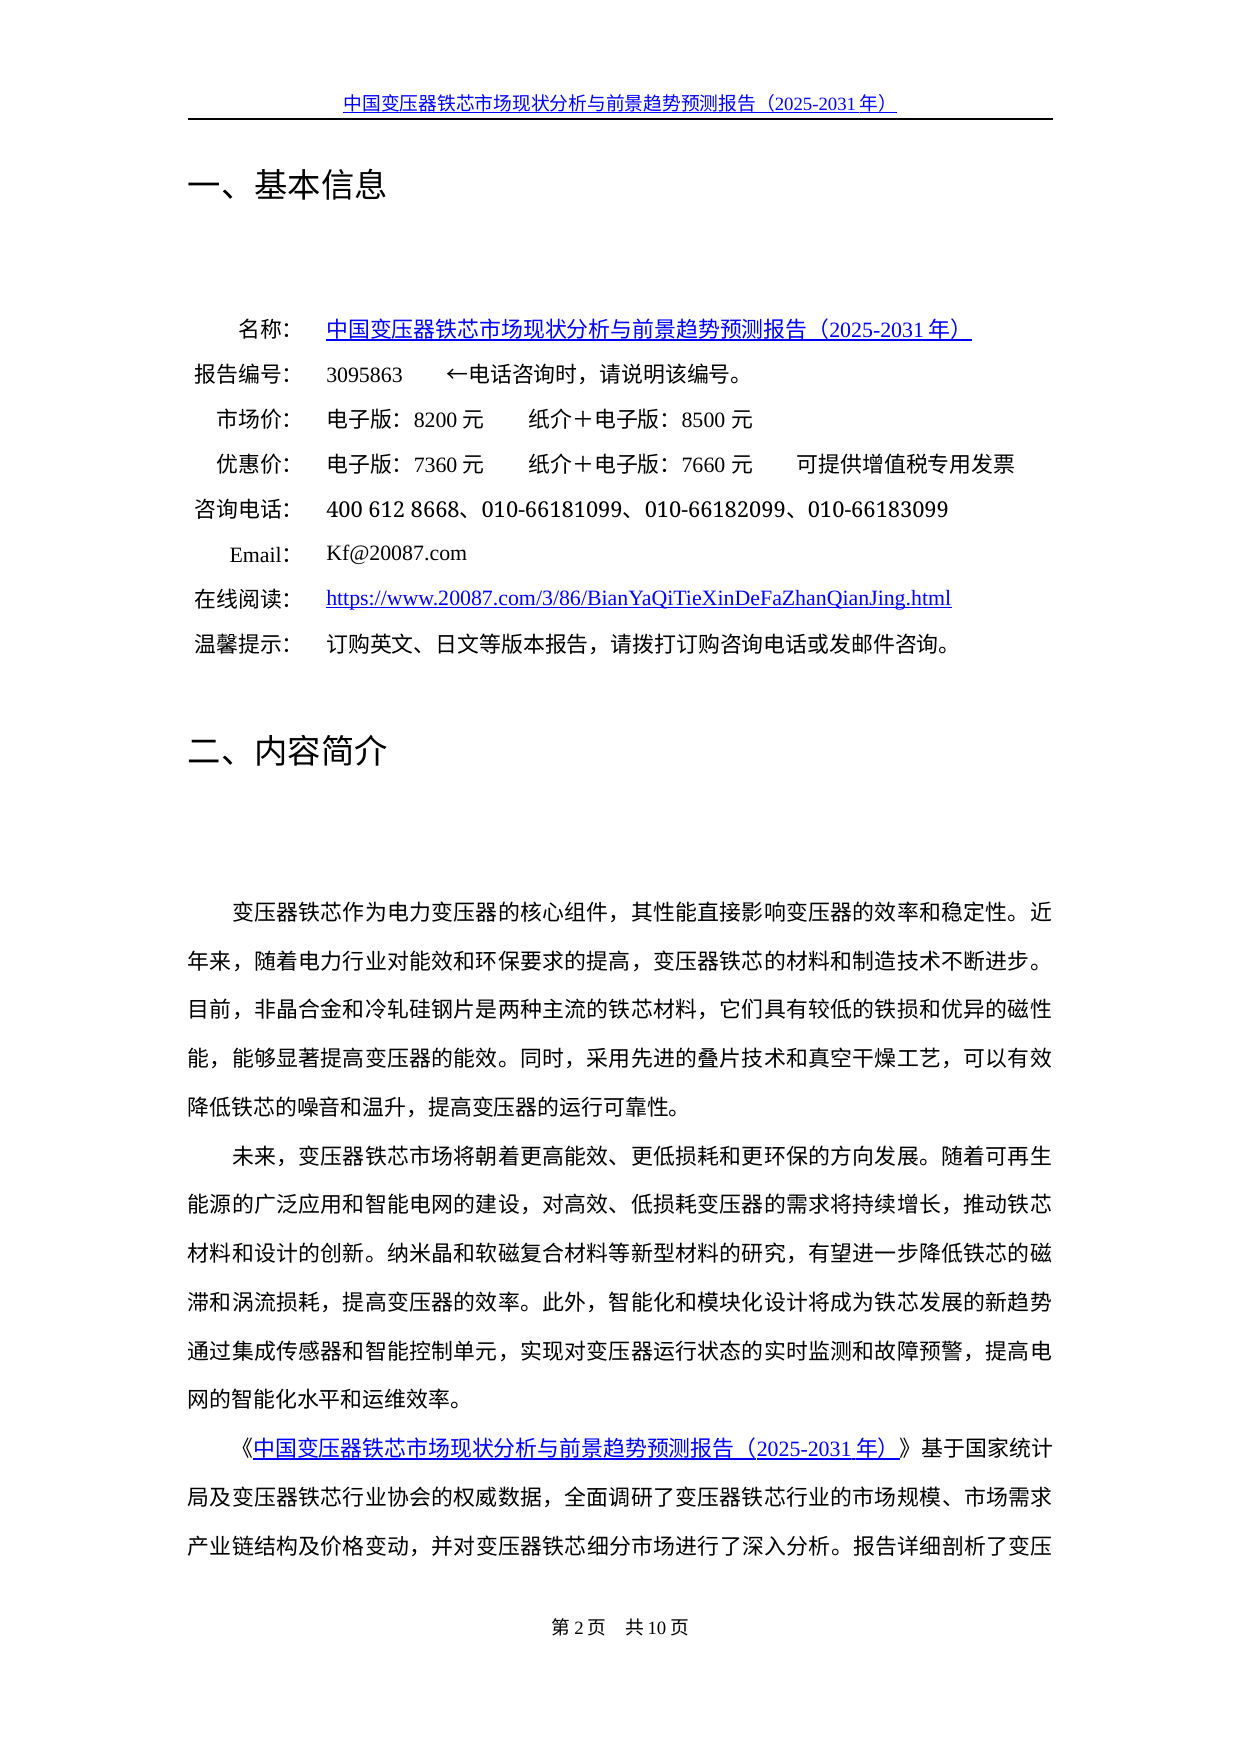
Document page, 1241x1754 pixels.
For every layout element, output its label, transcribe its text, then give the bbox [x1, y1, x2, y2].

title 一、基本信息 [187, 150, 1053, 215]
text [187, 894, 1053, 1561]
table_cell [315, 582, 1073, 627]
table_cell 电子版：8200 元 纸介＋电子版：8500 元 [315, 402, 1073, 447]
table_cell 咨询电话： [167, 492, 315, 537]
table_header 名称： [167, 312, 315, 357]
table_cell 电子版：7360 元 纸介＋电子版：7660 元 可提供增值税专用发票 [315, 447, 1073, 492]
table_cell 订购英文、日文等版本报告，请拨打订购咨询电话或发邮件咨询。 [315, 627, 1073, 672]
table_header 中国变压器铁芯市场现状分析与前景趋势预测报告（2025-2031年） [315, 312, 1073, 357]
table_cell 温馨提示： [167, 627, 315, 672]
title 二、内容简介 [187, 717, 1053, 782]
table_cell Email： [167, 537, 315, 582]
table_cell 报告编号： [167, 357, 315, 402]
table_cell 市场价： [167, 402, 315, 447]
table_cell 优惠价： [167, 447, 315, 492]
table_cell 3095863 ←电话咨询时，请说明该编号。 [315, 357, 1073, 402]
table_cell 在线阅读： [167, 582, 315, 627]
table_cell Kf@20087.com [315, 537, 1073, 582]
table_cell 400 612 8668、010-66181099、010-66182099、010-66183099 [315, 492, 1073, 537]
